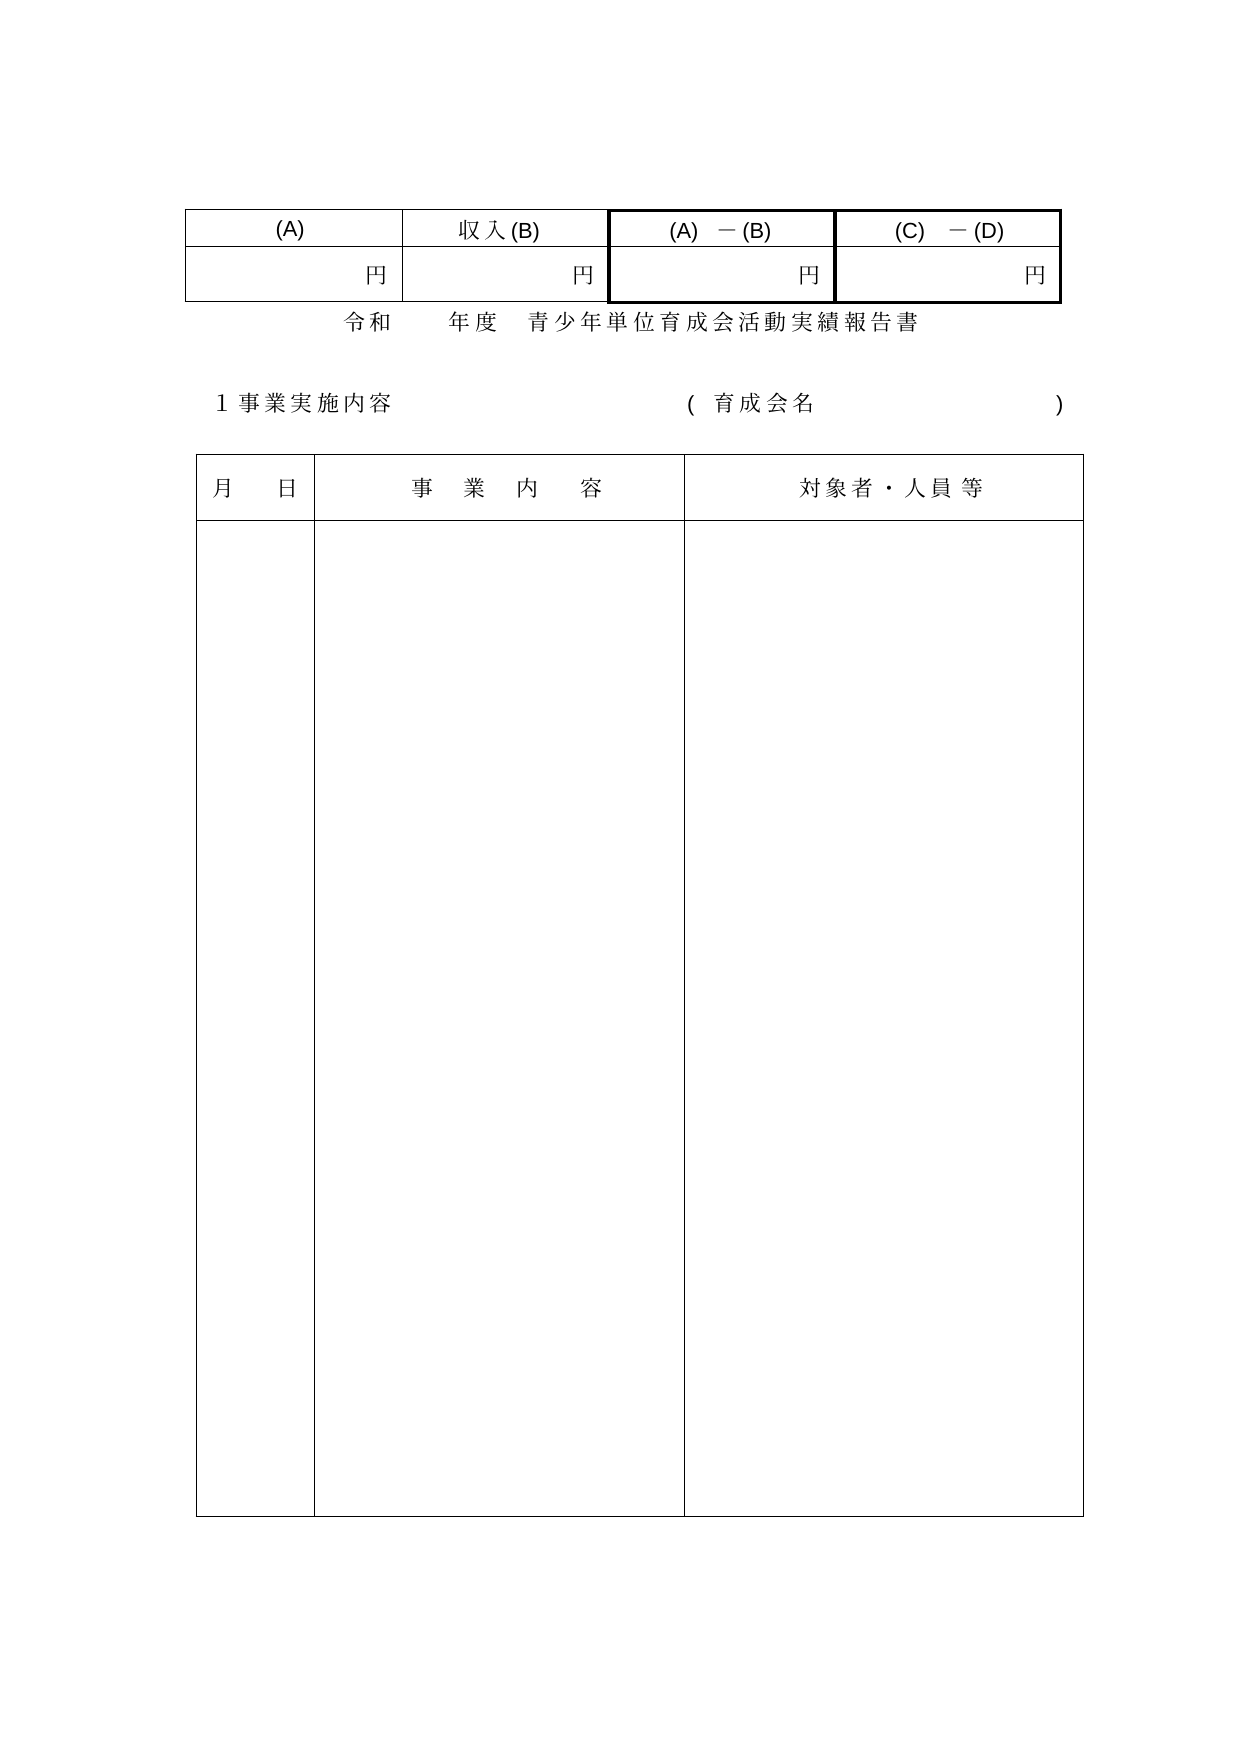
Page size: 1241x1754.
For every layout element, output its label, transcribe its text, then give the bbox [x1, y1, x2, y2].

table_header 交付金以外の収入(B) [403, 210, 607, 246]
table_header 対象者・人員等 [685, 455, 1083, 520]
table_cell [197, 521, 314, 1516]
table_cell [685, 521, 1083, 1516]
text 令和 年度 青少年単位育成会活動実績報告書 [185, 304, 1055, 338]
table_header 交付金充当額(D) (A)－(B) [611, 212, 833, 246]
table_cell [315, 521, 684, 1516]
table_cell 円 [837, 247, 1059, 301]
table_header １事業実施内容 [185, 385, 639, 419]
table_header 事業費 (A) [186, 210, 402, 246]
table_cell 円 [403, 247, 607, 301]
table_header 月日 [197, 455, 314, 520]
table_header 次年度繰越額 (C)－(D) [837, 212, 1059, 246]
table_cell 円 [611, 247, 833, 301]
table_header (育成会名 ) [640, 385, 1092, 419]
table_cell 円 [186, 247, 402, 301]
table_header 事業内容 [315, 455, 684, 520]
